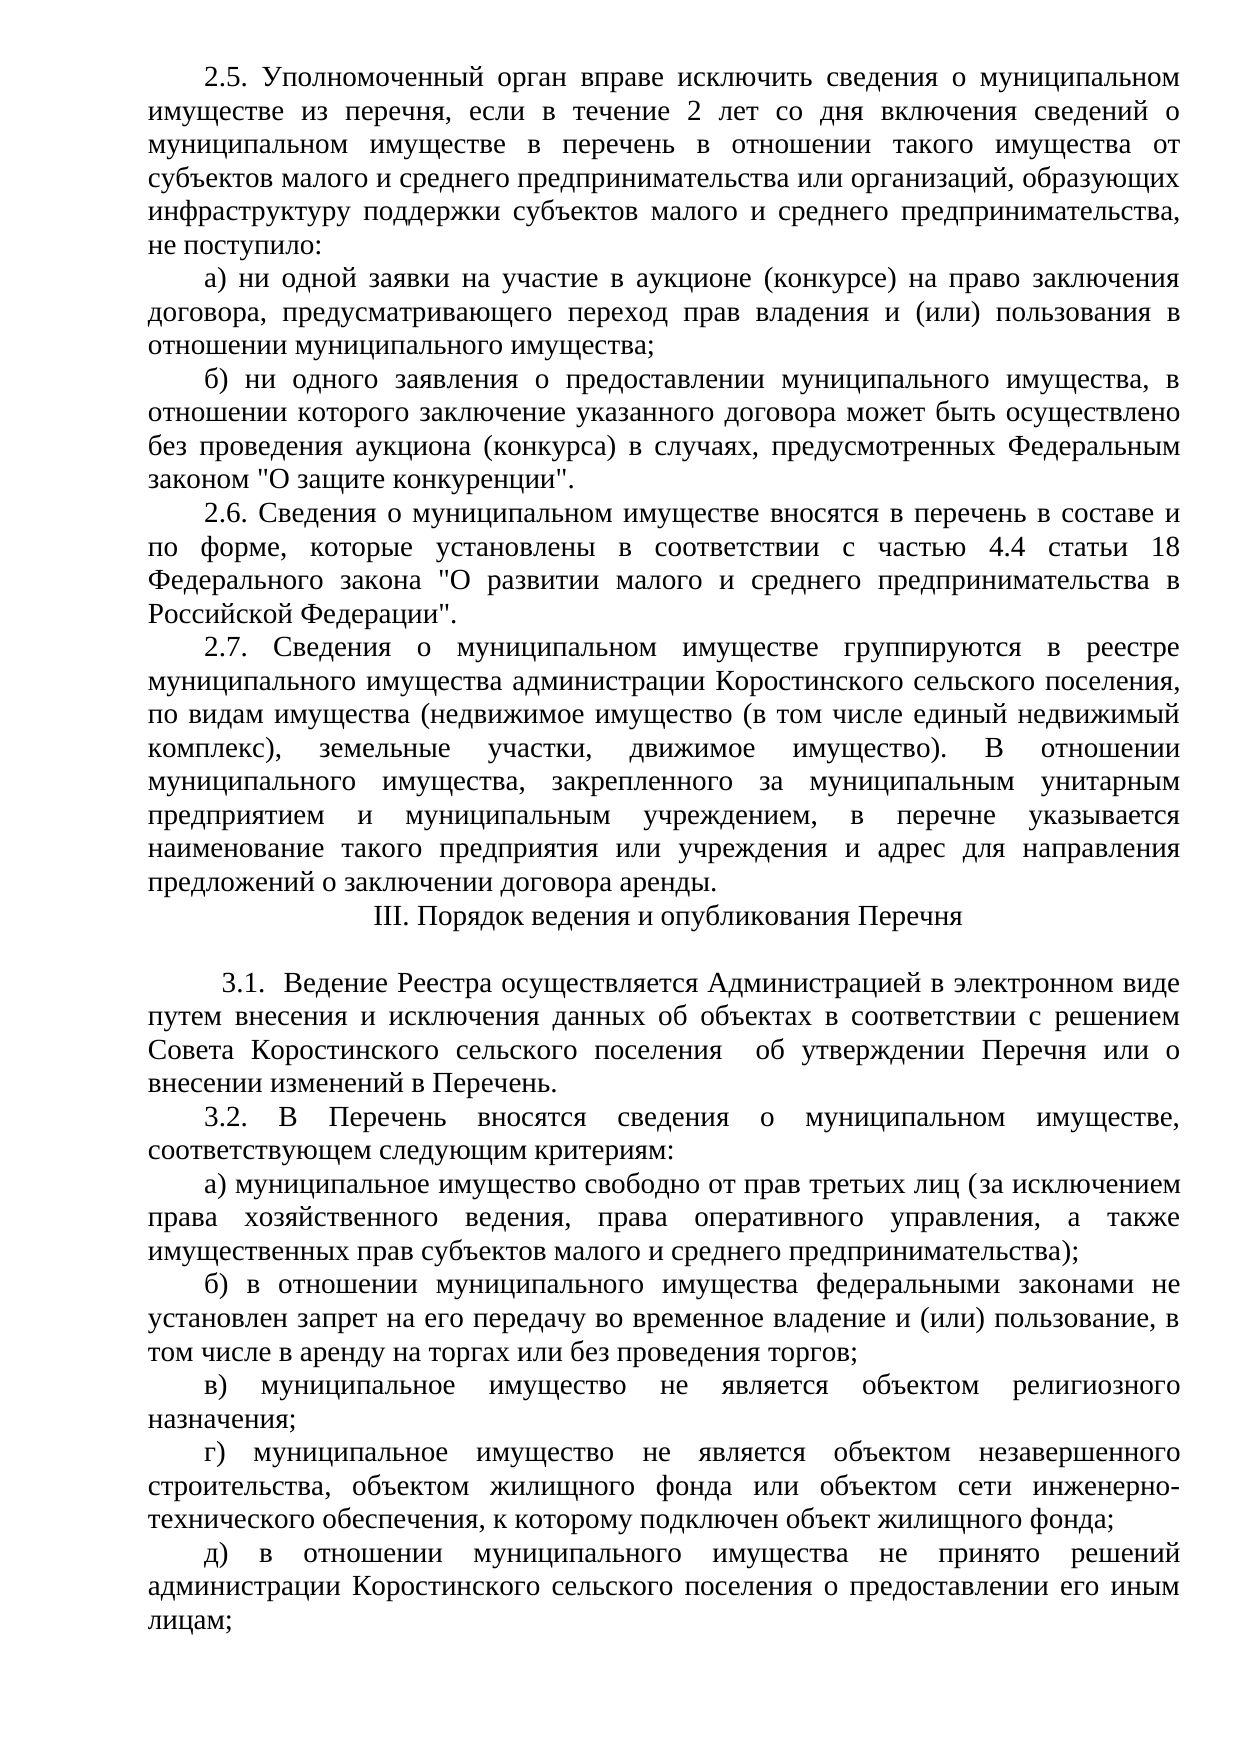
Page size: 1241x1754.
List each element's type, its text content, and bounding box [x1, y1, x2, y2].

text 3.1. Ведение Реестра осуществляется Администрацией в электронном виде путем внесения и исключения данных об объектах в соответствии с решением Совета Коростинского сельского поселения об утверждении Перечня или о внесении изменений в Перечень. [148, 965, 1181, 1099]
text г) муниципальное имущество не является объектом незавершенного строительства, объектом жилищного фонда или объектом сети инженерно-технического обеспечения, к которому подключен объект жилищного фонда; [148, 1434, 1181, 1535]
text а) ни одной заявки на участие в аукционе (конкурсе) на право заключения договора, предусматривающего переход прав владения и (или) пользования в отношении муниципального имущества; [148, 260, 1181, 361]
text 2.6. Сведения о муниципальном имуществе вносятся в перечень в составе и по форме, которые установлены в соответствии с частью 4.4 статьи 18 Федерального закона "О развитии малого и среднего предпринимательства в Российской Федерации". [148, 495, 1181, 629]
text 2.7. Сведения о муниципальном имуществе группируются в реестре муниципального имущества администрации Коростинского сельского поселения, по видам имущества (недвижимое имущество (в том числе единый недвижимый комплекс), земельные участки, движимое имущество). В отношении муниципального имущества, закрепленного за муниципальным унитарным предприятием и муниципальным учреждением, в перечне указывается наименование такого предприятия или учреждения и адрес для направления предложений о заключении договора аренды. [148, 629, 1181, 898]
text д) в отношении муниципального имущества не принято решений администрации Коростинского сельского поселения о предоставлении его иным лицам; [148, 1535, 1181, 1636]
text 3.2. В Перечень вносятся сведения о муниципальном имуществе, соответствующем следующим критериям: [148, 1099, 1181, 1166]
text III. Порядок ведения и опубликования Перечня [148, 898, 1181, 931]
text в) муниципальное имущество не является объектом религиозного назначения; [148, 1367, 1181, 1434]
text 2.5. Уполномоченный орган вправе исключить сведения о муниципальном имуществе из перечня, если в течение 2 лет со дня включения сведений о муниципальном имуществе в перечень в отношении такого имущества от субъектов малого и среднего предпринимательства или организаций, образующих инфраструктуру поддержки субъектов малого и среднего предпринимательства, не поступило: [148, 59, 1181, 260]
text б) в отношении муниципального имущества федеральными законами не установлен запрет на его передачу во временное владение и (или) пользование, в том числе в аренду на торгах или без проведения торгов; [148, 1267, 1181, 1367]
text б) ни одного заявления о предоставлении муниципального имущества, в отношении которого заключение указанного договора может быть осуществлено без проведения аукциона (конкурса) в случаях, предусмотренных Федеральным законом "О защите конкуренции". [148, 361, 1181, 495]
text а) муниципальное имущество свободно от прав третьих лиц (за исключением права хозяйственного ведения, права оперативного управления, а также имущественных прав субъектов малого и среднего предпринимательства); [148, 1166, 1181, 1267]
